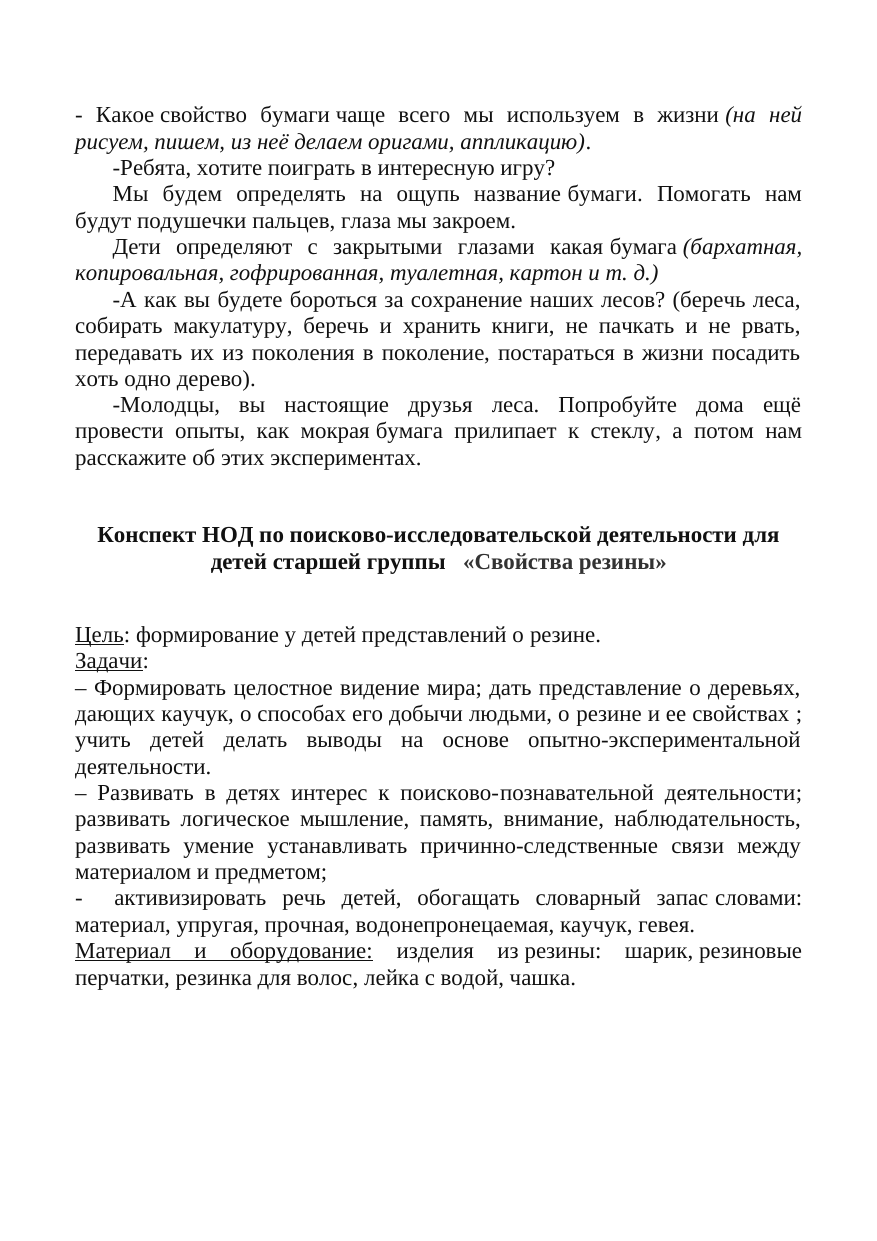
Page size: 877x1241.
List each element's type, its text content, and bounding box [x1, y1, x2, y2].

text Задачи: [75, 647, 802, 674]
text Материал и оборудование: изделия из резины: шарик, резиновые перчатки, резинка для волос, лейка с водой, чашка. [75, 937, 802, 990]
text -Ребята, хотите поиграть в интересную игру? [75, 154, 802, 180]
text -Молодцы, вы настоящие друзья леса. Попробуйте дома ещё провести опыты, как мокрая бумага прилипает к стеклу, а потом нам расскажите об этих экспериментах. [75, 391, 802, 470]
text -А как вы будете бороться за сохранение наших лесов? (беречь леса, собирать макулатуру, беречь и хранить книги, не пачкать и не рвать, передавать их из поколения в поколение, постараться в жизни посадить хоть одно дерево). [75, 286, 802, 391]
text – Формировать целостное видение мира; дать представление о деревьях, дающих каучук, о способах его добычи людьми, о резине и ее свойствах ; учить детей делать выводы на основе опытно-экспериментальной деятельности. [75, 674, 802, 779]
text – Развивать в детях интерес к поисково-познавательной деятельности; развивать логическое мышление, память, внимание, наблюдательность, развивать умение устанавливать причинно-следственные связи между материалом и предметом; [75, 779, 802, 884]
text - активизировать речь детей, обогащать словарный запас словами: материал, упругая, прочная, водонепронецаемая, каучук, гевея. [75, 884, 802, 937]
text - Какое свойство бумаги чаще всего мы используем в жизни (на ней рисуем, пишем, из неё делаем оригами, аппликацию). [75, 101, 802, 154]
text Мы будем определять на ощупь название бумаги. Помогать нам будут подушечки пальцев, глаза мы закроем. [75, 180, 802, 233]
text Конспект НОД по поисково-исследовательской деятельности для детей старшей группы «Свойства резины» [75, 521, 802, 574]
text Дети определяют с закрытыми глазами какая бумага (бархатная, копировальная, гофрированная, туалетная, картон и т. д.) [75, 233, 802, 286]
text Цель: формирование у детей представлений о резине. [75, 621, 802, 647]
